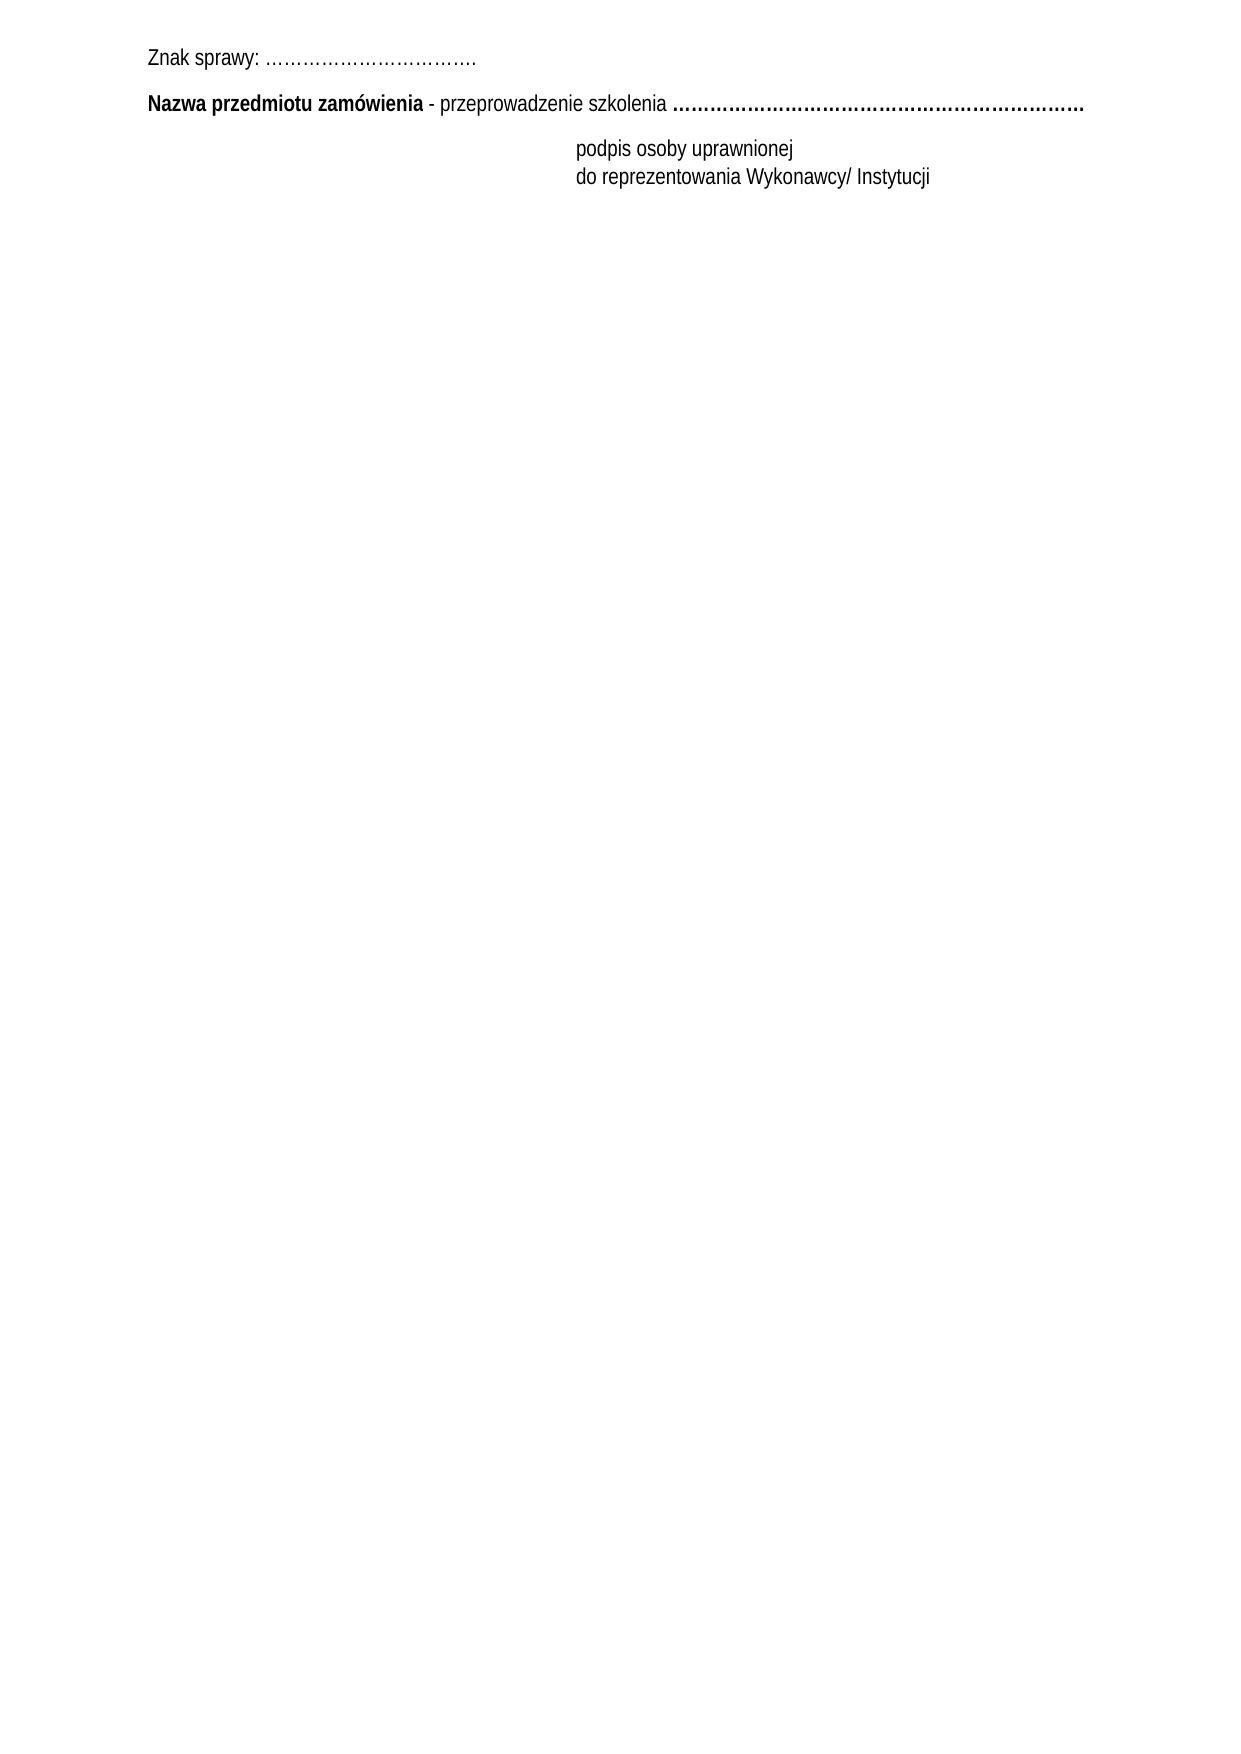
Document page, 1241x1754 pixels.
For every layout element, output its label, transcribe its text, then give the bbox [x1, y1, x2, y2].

text podpis osoby uprawnionej do reprezentowania Wykonawcy/ Instytucji [576, 134, 1093, 189]
